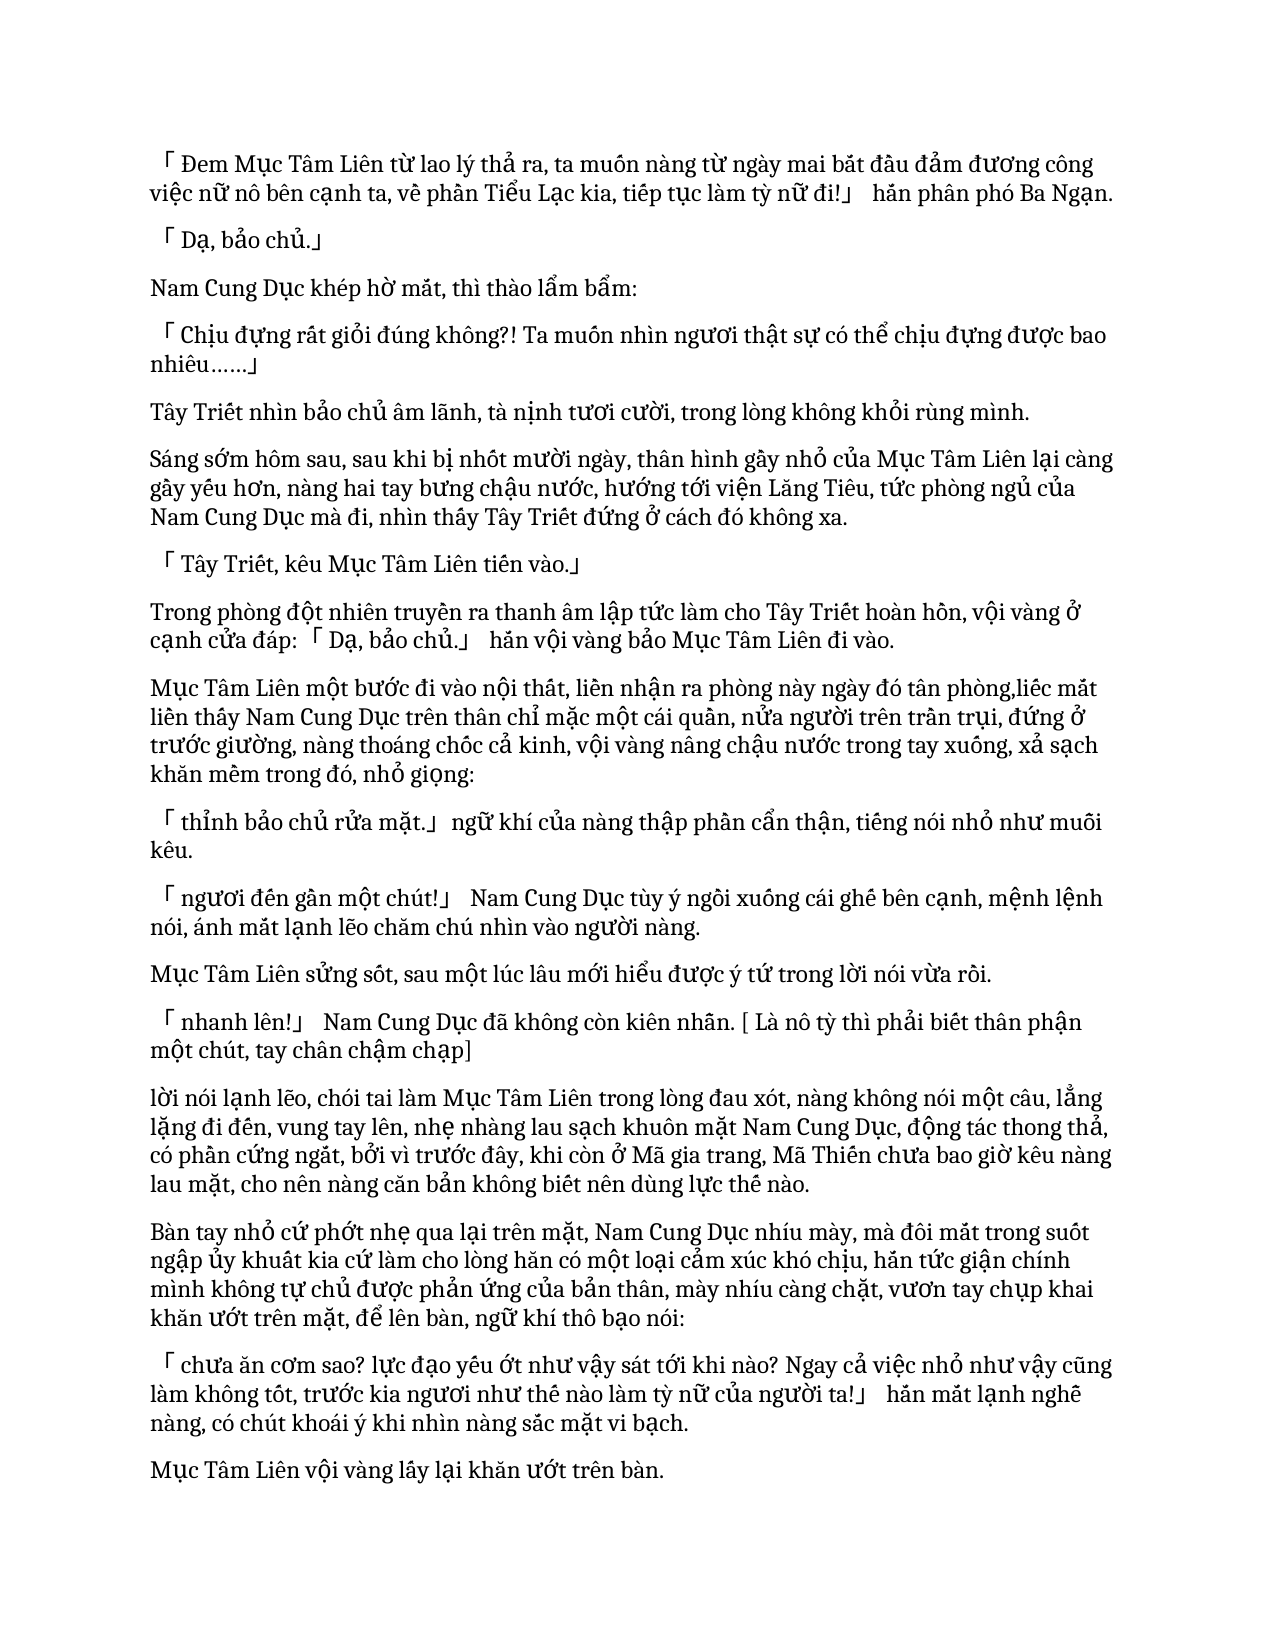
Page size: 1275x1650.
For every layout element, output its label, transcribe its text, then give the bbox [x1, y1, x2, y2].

text Trong phòng đột nhiên truyền ra thanh âm lập tức làm cho Tây Triết hoàn hồn, vội vàng ở cạnh cửa đáp:「 Dạ, bảo chủ.」 hắn vội vàng bảo Mục Tâm Liên đi vào. [150, 597, 1125, 655]
text Bàn tay nhỏ cứ phớt nhẹ qua lại trên mặt, Nam Cung Dục nhíu mày, mà đôi mắt trong suốt ngập ủy khuất kia cứ làm cho lòng hăn có một loại cảm xúc khó chịu, hắn tức giận chính mình không tự chủ được phản ứng của bản thân, mày nhíu càng chặt, vươn tay chụp khai khăn ướt trên mặt, để lên bàn, ngữ khí thô bạo nói: [150, 1217, 1125, 1332]
text 「 chưa ăn cơm sao? lực đạo yếu ớt như vậy sát tới khi nào? Ngay cả việc nhỏ như vậy cũng làm không tốt, trước kia ngươi như thế nào làm tỳ nữ của người ta!」 hắn mắt lạnh nghễ nàng, có chút khoái ý khi nhìn nàng sắc mặt vi bạch. [150, 1351, 1125, 1437]
text 「 ngươi đến gần một chút!」 Nam Cung Dục tùy ý ngồi xuống cái ghế bên cạnh, mệnh lệnh nói, ánh mắt lạnh lẽo chăm chú nhìn vào người nàng. [150, 884, 1125, 941]
text 「 Tây Triết, kêu Mục Tâm Liên tiến vào.」 [150, 550, 1125, 579]
text 「 Chịu đựng rất giỏi đúng không?! Ta muốn nhìn ngươi thật sự có thể chịu đựng được bao nhiêu……」 [150, 321, 1125, 379]
text 「 thỉnh bảo chủ rửa mặt.」ngữ khí của nàng thập phần cẩn thận, tiếng nói nhỏ như muỗi kêu. [150, 807, 1125, 865]
text Tây Triết nhìn bảo chủ âm lãnh, tà nịnh tươi cười, trong lòng không khỏi rùng mình. [150, 397, 1125, 426]
text 「 Dạ, bảo chủ.」 [150, 226, 1125, 255]
text 「 nhanh lên!」 Nam Cung Dục đã không còn kiên nhẫn. [ Là nô tỳ thì phải biết thân phận một chút, tay chân chậm chạp] [150, 1007, 1125, 1065]
text Mục Tâm Liên vội vàng lấy lại khăn ướt trên bàn. [150, 1456, 1125, 1485]
text Mục Tâm Liên sửng sốt, sau một lúc lâu mới hiểu được ý tứ trong lời nói vừa rồi. [150, 960, 1125, 989]
text Nam Cung Dục khép hờ mắt, thì thào lẩm bẩm: [150, 274, 1125, 302]
text 「 Đem Mục Tâm Liên từ lao lý thả ra, ta muốn nàng từ ngày mai bắt đầu đảm đương công việc nữ nô bên cạnh ta, về phần Tiểu Lạc kia, tiếp tục làm tỳ nữ đi!」 hắn phân phó Ba Ngạn. [150, 150, 1125, 207]
text Mục Tâm Liên một bước đi vào nội thất, liền nhận ra phòng này ngày đó tân phòng,liếc mắt liền thấy Nam Cung Dục trên thân chỉ mặc một cái quần, nửa người trên trần trụi, đứng ở trước giường, nàng thoáng chốc cả kinh, vội vàng nâng chậu nước trong tay xuống, xả sạch khăn mềm trong đó, nhỏ giọng: [150, 674, 1125, 789]
text lời nói lạnh lẽo, chói tai làm Mục Tâm Liên trong lòng đau xót, nàng không nói một câu, lẳng lặng đi đến, vung tay lên, nhẹ nhàng lau sạch khuôn mặt Nam Cung Dục, động tác thong thả, có phần cứng ngắt, bởi vì trước đây, khi còn ở Mã gia trang, Mã Thiến chưa bao giờ kêu nàng lau mặt, cho nên nàng căn bản không biết nên dùng lực thế nào. [150, 1084, 1125, 1199]
text Sáng sớm hôm sau, sau khi bị nhốt mười ngày, thân hình gầy nhỏ của Mục Tâm Liên lại càng gầy yếu hơn, nàng hai tay bưng chậu nước, hướng tới viện Lăng Tiêu, tức phòng ngủ của Nam Cung Dục mà đi, nhìn thấy Tây Triết đứng ở cách đó không xa. [150, 445, 1125, 531]
